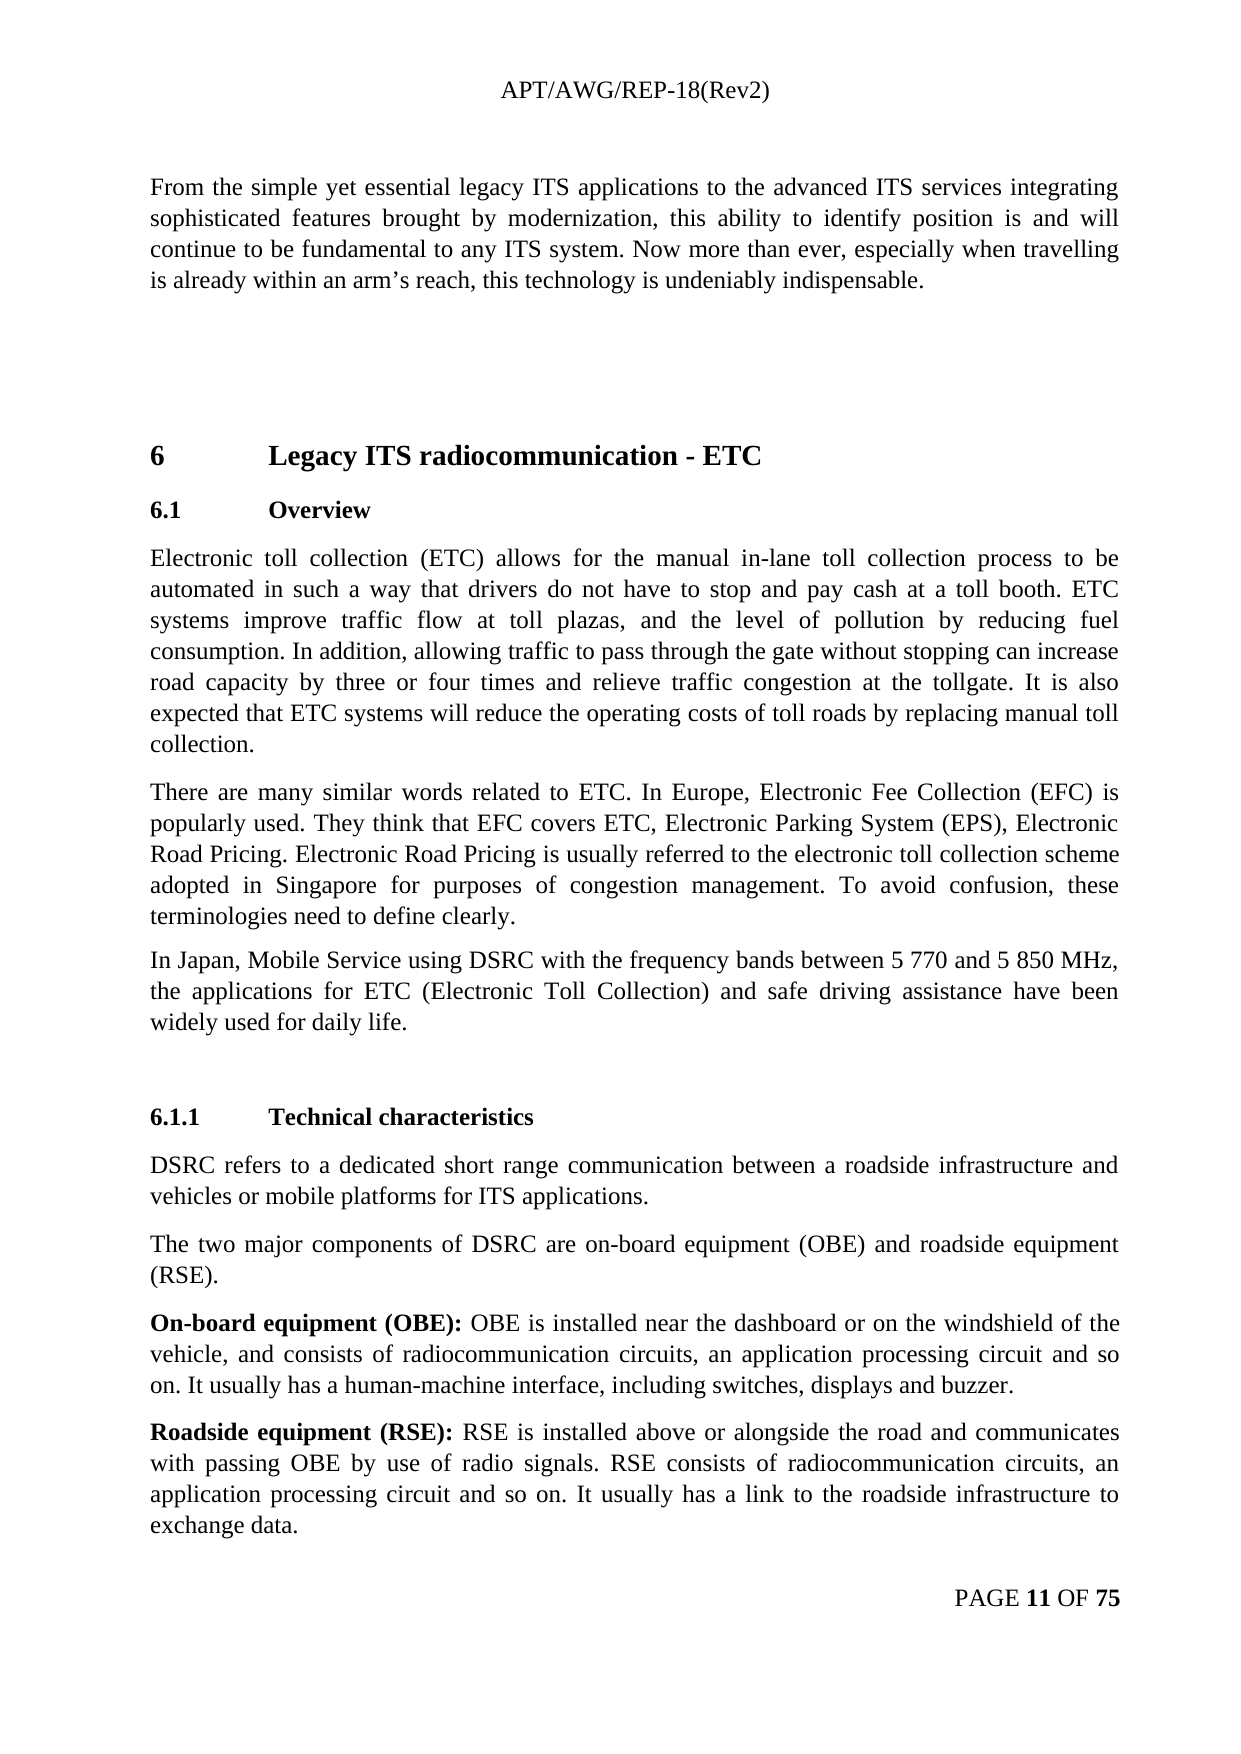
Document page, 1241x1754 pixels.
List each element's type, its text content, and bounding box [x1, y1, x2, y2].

text Electronic toll collection (ETC) allows for the manual in-lane toll collection process to be automated in such a way that drivers do not have to stop and pay cash at a toll booth. ETC systems improve traffic flow at toll plazas, and the level of pollution by reducing fuel consumption. In addition, allowing traffic to pass through the gate without stopping can increase road capacity by three or four times and relieve traffic congestion at the tollgate. It is also expected that ETC systems will reduce the operating costs of toll roads by replacing manual toll collection. [150, 543, 1120, 758]
subtitle 6.1.1 Technical characteristics [150, 1102, 1120, 1131]
text Roadside equipment (RSE): RSE is installed above or alongside the road and communicates with passing OBE by use of radio signals. RSE consists of radiocommunication circuits, an application processing circuit and so on. It usually has a link to the roadside infrastructure to exchange data. [150, 1417, 1120, 1539]
text DSRC refers to a dedicated short range communication between a roadside infrastructure and vehicles or mobile platforms for ITS applications. [150, 1150, 1120, 1210]
text In Japan, Mobile Service using DSRC with the frequency bands between 5 770 and 5 850 MHz, the applications for ETC (Electronic Toll Collection) and safe driving assistance have been widely used for daily life. [150, 945, 1120, 1036]
subtitle 6 Legacy ITS radiocommunication - ETC [150, 438, 1120, 472]
text From the simple yet essential legacy ITS applications to the advanced ITS services integrating sophisticated features brought by modernization, this ability to identify position is and will continue to be fundamental to any ITS system. Now more than ever, especially when travelling is already within an arm’s reach, this technology is undeniably indispensable. [150, 172, 1120, 294]
subtitle 6.1 Overview [150, 496, 1120, 524]
text The two major components of DSRC are on-board equipment (OBE) and roadside equipment (RSE). [150, 1229, 1120, 1289]
text There are many similar words related to ETC. In Europe, Electronic Fee Collection (EFC) is popularly used. They think that EFC covers ETC, Electronic Parking System (EPS), Electronic Road Pricing. Electronic Road Pricing is usually referred to the electronic toll collection scheme adopted in Singapore for purposes of congestion management. To avoid confusion, these terminologies need to define clearly. [150, 777, 1120, 930]
text On-board equipment (OBE): OBE is installed near the dashboard or on the windshield of the vehicle, and consists of radiocommunication circuits, an application processing circuit and so on. It usually has a human-machine interface, including switches, displays and buzzer. [150, 1308, 1120, 1398]
